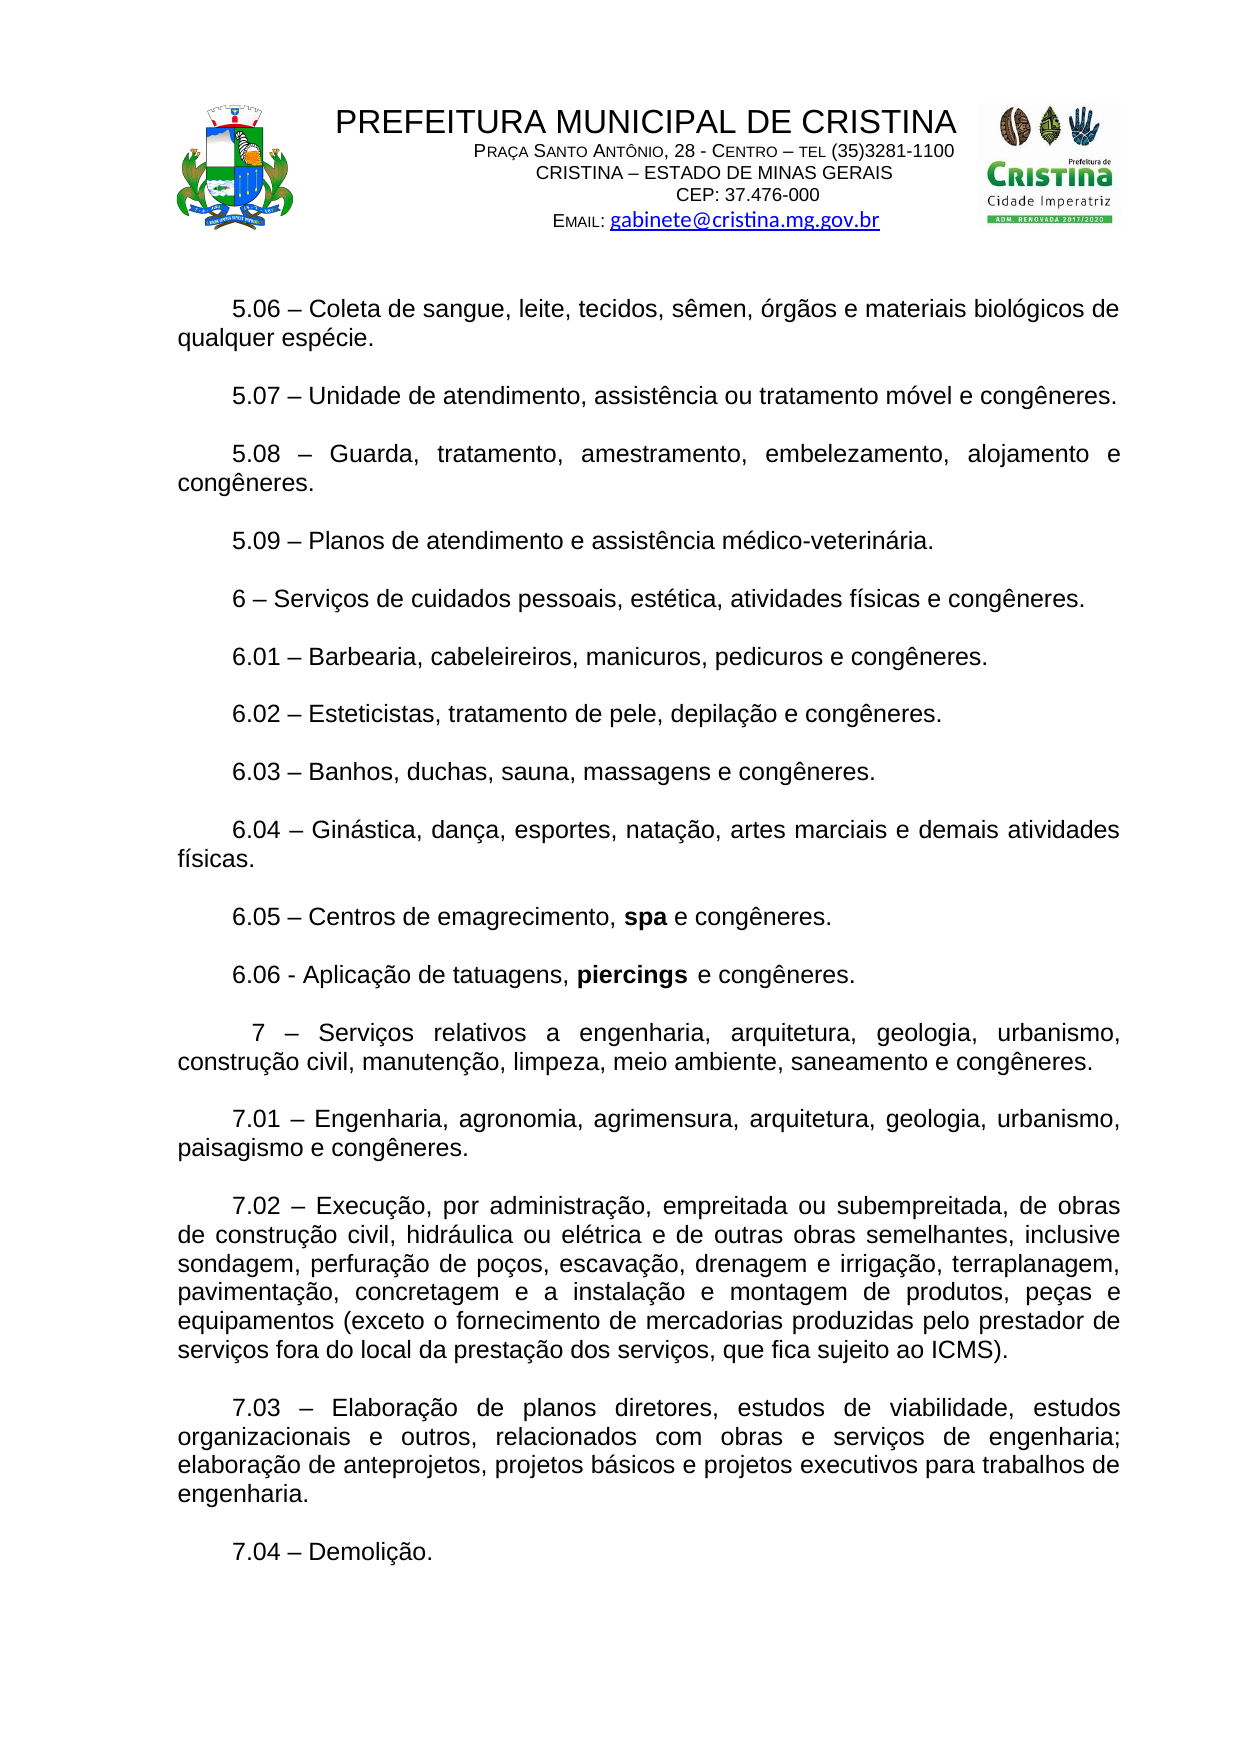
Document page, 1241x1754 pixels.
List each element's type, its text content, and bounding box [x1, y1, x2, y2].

text 7 – Serviços relativos a engenharia, arquitetura, geologia, urbanismo, construção civil, manutenção, limpeza, meio ambiente, saneamento e congêneres. [177, 1018, 1122, 1075]
text 5.09 – Planos de atendimento e assistência médico-veterinária. [177, 526, 1122, 554]
text 6.05 – Centros de emagrecimento, spa e congêneres. [177, 902, 1122, 931]
text 5.08 – Guarda, tratamento, amestramento, embelezamento, alojamento e congêneres. [177, 439, 1122, 497]
text 6.06 - Aplicação de tatuagens, piercings e congêneres. [177, 960, 1122, 989]
text 5.07 – Unidade de atendimento, assistência ou tratamento móvel e congêneres. [177, 381, 1122, 410]
text 6.03 – Banhos, duchas, sauna, massagens e congêneres. [177, 757, 1122, 786]
text 7.01 – Engenharia, agronomia, agrimensura, arquitetura, geologia, urbanismo, paisagismo e congêneres. [177, 1104, 1122, 1162]
text 6.02 – Esteticistas, tratamento de pele, depilação e congêneres. [177, 699, 1122, 728]
text 7.03 – Elaboração de planos diretores, estudos de viabilidade, estudos organizacionais e outros, relacionados com obras e serviços de engenharia; elaboração de anteprojetos, projetos básicos e projetos executivos para trabalhos de engenharia. [177, 1393, 1122, 1508]
picture [978, 103, 1122, 228]
text 6 – Serviços de cuidados pessoais, estética, atividades físicas e congêneres. [177, 584, 1122, 612]
text 6.04 – Ginástica, dança, esportes, natação, artes marciais e demais atividades físicas. [177, 815, 1122, 873]
text 7.02 – Execução, por administração, empreitada ou subempreitada, de obras de construção civil, hidráulica ou elétrica e de outras obras semelhantes, inclusive sondagem, perfuração de poços, escavação, drenagem e irrigação, terraplanagem, pavimentação, concretagem e a instalação e montagem de produtos, peças e equipamentos (exceto o fornecimento de mercadorias produzidas pelo prestador de serviços fora do local da prestação dos serviços, que fica sujeito ao ICMS). [177, 1191, 1122, 1364]
text 7.04 – Demolição. [177, 1537, 1122, 1566]
text 6.01 – Barbearia, cabeleireiros, manicuros, pedicuros e congêneres. [177, 642, 1122, 670]
text 5.06 – Coleta de sangue, leite, tecidos, sêmen, órgãos e materiais biológicos de qualquer espécie. [177, 294, 1122, 352]
